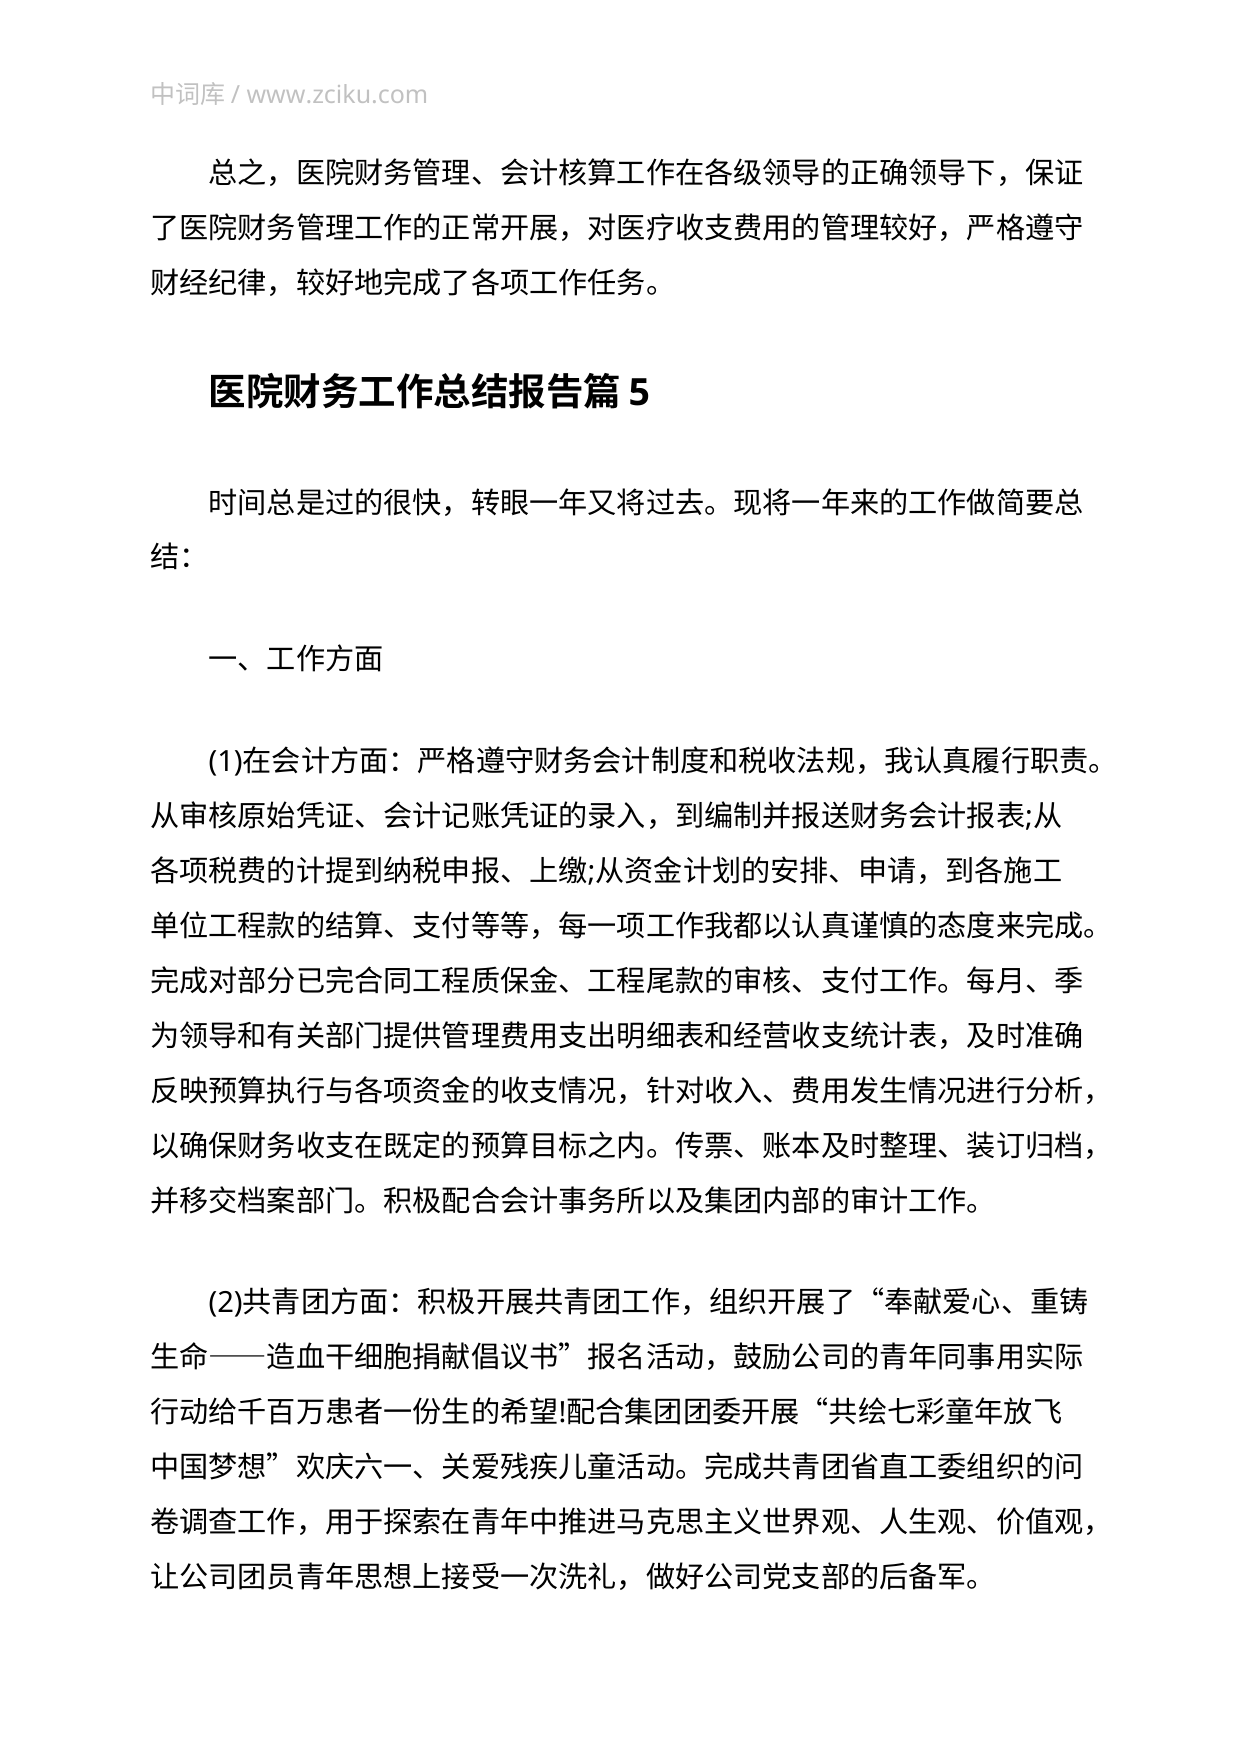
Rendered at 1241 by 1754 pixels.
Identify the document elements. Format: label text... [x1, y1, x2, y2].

text 医院财务工作总结报告篇5 [150, 362, 1090, 416]
text 一、工作方面 [150, 636, 1090, 678]
text (1)在会计方面：严格遵守财务会计制度和税收法规，我认真履行职责。从审核原始凭证、会计记账凭证的录入，到编制并报送财务会计报表;从各项税费的计提到纳税申报、上缴;从资金计划的安排、申请，到各施工单位工程款的结算、支付等等，每一项工作我都以认真谨慎的态度来完成。完成对部分已完合同工程质保金、工程尾款的审核、支付工作。每月、季为领导和有关部门提供管理费用支出明细表和经营收支统计表，及时准确反映预算执行与各项资金的收支情况，针对收入、费用发生情况进行分析，以确保财务收支在既定的预算目标之内。传票、账本及时整理、装订归档，并移交档案部门。积极配合会计事务所以及集团内部的审计工作。 [150, 738, 1090, 1219]
text 总之，医院财务管理、会计核算工作在各级领导的正确领导下，保证了医院财务管理工作的正常开展，对医疗收支费用的管理较好，严格遵守财经纪律，较好地完成了各项工作任务。 [150, 150, 1090, 302]
text (2)共青团方面：积极开展共青团工作，组织开展了“奉献爱心、重铸生命——造血干细胞捐献倡议书”报名活动，鼓励公司的青年同事用实际行动给千百万患者一份生的希望!配合集团团委开展“共绘七彩童年放飞中国梦想”欢庆六一、关爱残疾儿童活动。完成共青团省直工委组织的问卷调查工作，用于探索在青年中推进马克思主义世界观、人生观、价值观，让公司团员青年思想上接受一次洗礼，做好公司党支部的后备军。 [150, 1279, 1090, 1596]
text 时间总是过的很快，转眼一年又将过去。现将一年来的工作做简要总结： [150, 479, 1090, 576]
